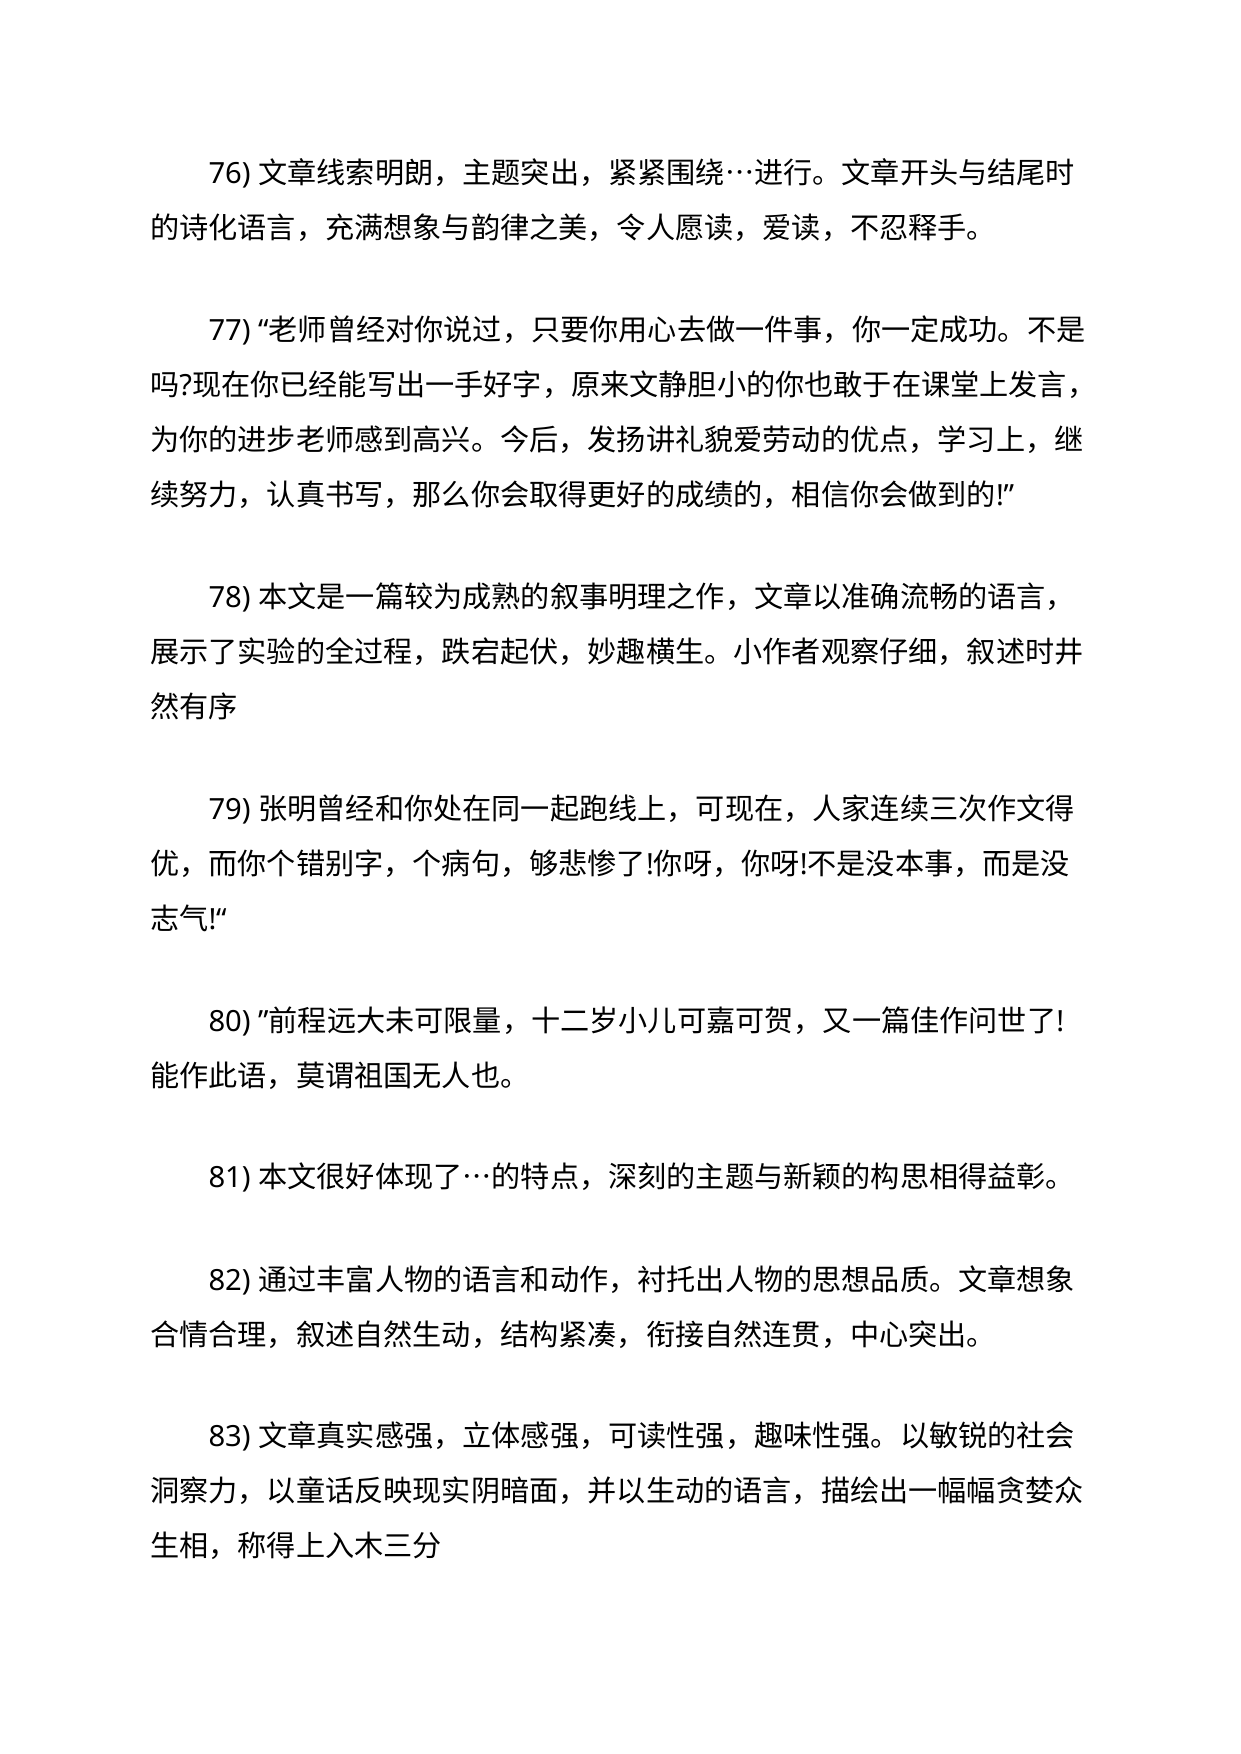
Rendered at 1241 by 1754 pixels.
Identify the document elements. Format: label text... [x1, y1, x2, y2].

text 76) 文章线索明朗，主题突出，紧紧围绕…进行。文章开头与结尾时的诗化语言，充满想象与韵律之美，令人愿读，爱读，不忍释手。 [150, 150, 1090, 247]
text 82) 通过丰富人物的语言和动作，衬托出人物的思想品质。文章想象合情合理，叙述自然生动，结构紧凑，衔接自然连贯，中心突出。 [150, 1256, 1090, 1353]
text 81) 本文很好体现了…的特点，深刻的主题与新颖的构思相得益彰。 [150, 1154, 1090, 1196]
text 78) 本文是一篇较为成熟的叙事明理之作，文章以准确流畅的语言，展示了实验的全过程，跌宕起伏，妙趣横生。小作者观察仔细，叙述时井然有序 [150, 574, 1090, 726]
text 77) “老师曾经对你说过，只要你用心去做一件事，你一定成功。不是吗?现在你已经能写出一手好字，原来文静胆小的你也敢于在课堂上发言，为你的进步老师感到高兴。今后，发扬讲礼貌爱劳动的优点，学习上，继续努力，认真书写，那么你会取得更好的成绩的，相信你会做到的!” [150, 307, 1090, 514]
text 79) 张明曾经和你处在同一起跑线上，可现在，人家连续三次作文得优，而你个错别字，个病句，够悲惨了!你呀，你呀!不是没本事，而是没志气!“ [150, 785, 1090, 938]
text 80) ”前程远大未可限量，十二岁小儿可嘉可贺，又一篇佳作问世了!能作此语，莫谓祖国无人也。 [150, 997, 1090, 1094]
text 83) 文章真实感强，立体感强，可读性强，趣味性强。以敏锐的社会洞察力，以童话反映现实阴暗面，并以生动的语言，描绘出一幅幅贪婪众生相，称得上入木三分 [150, 1413, 1090, 1565]
